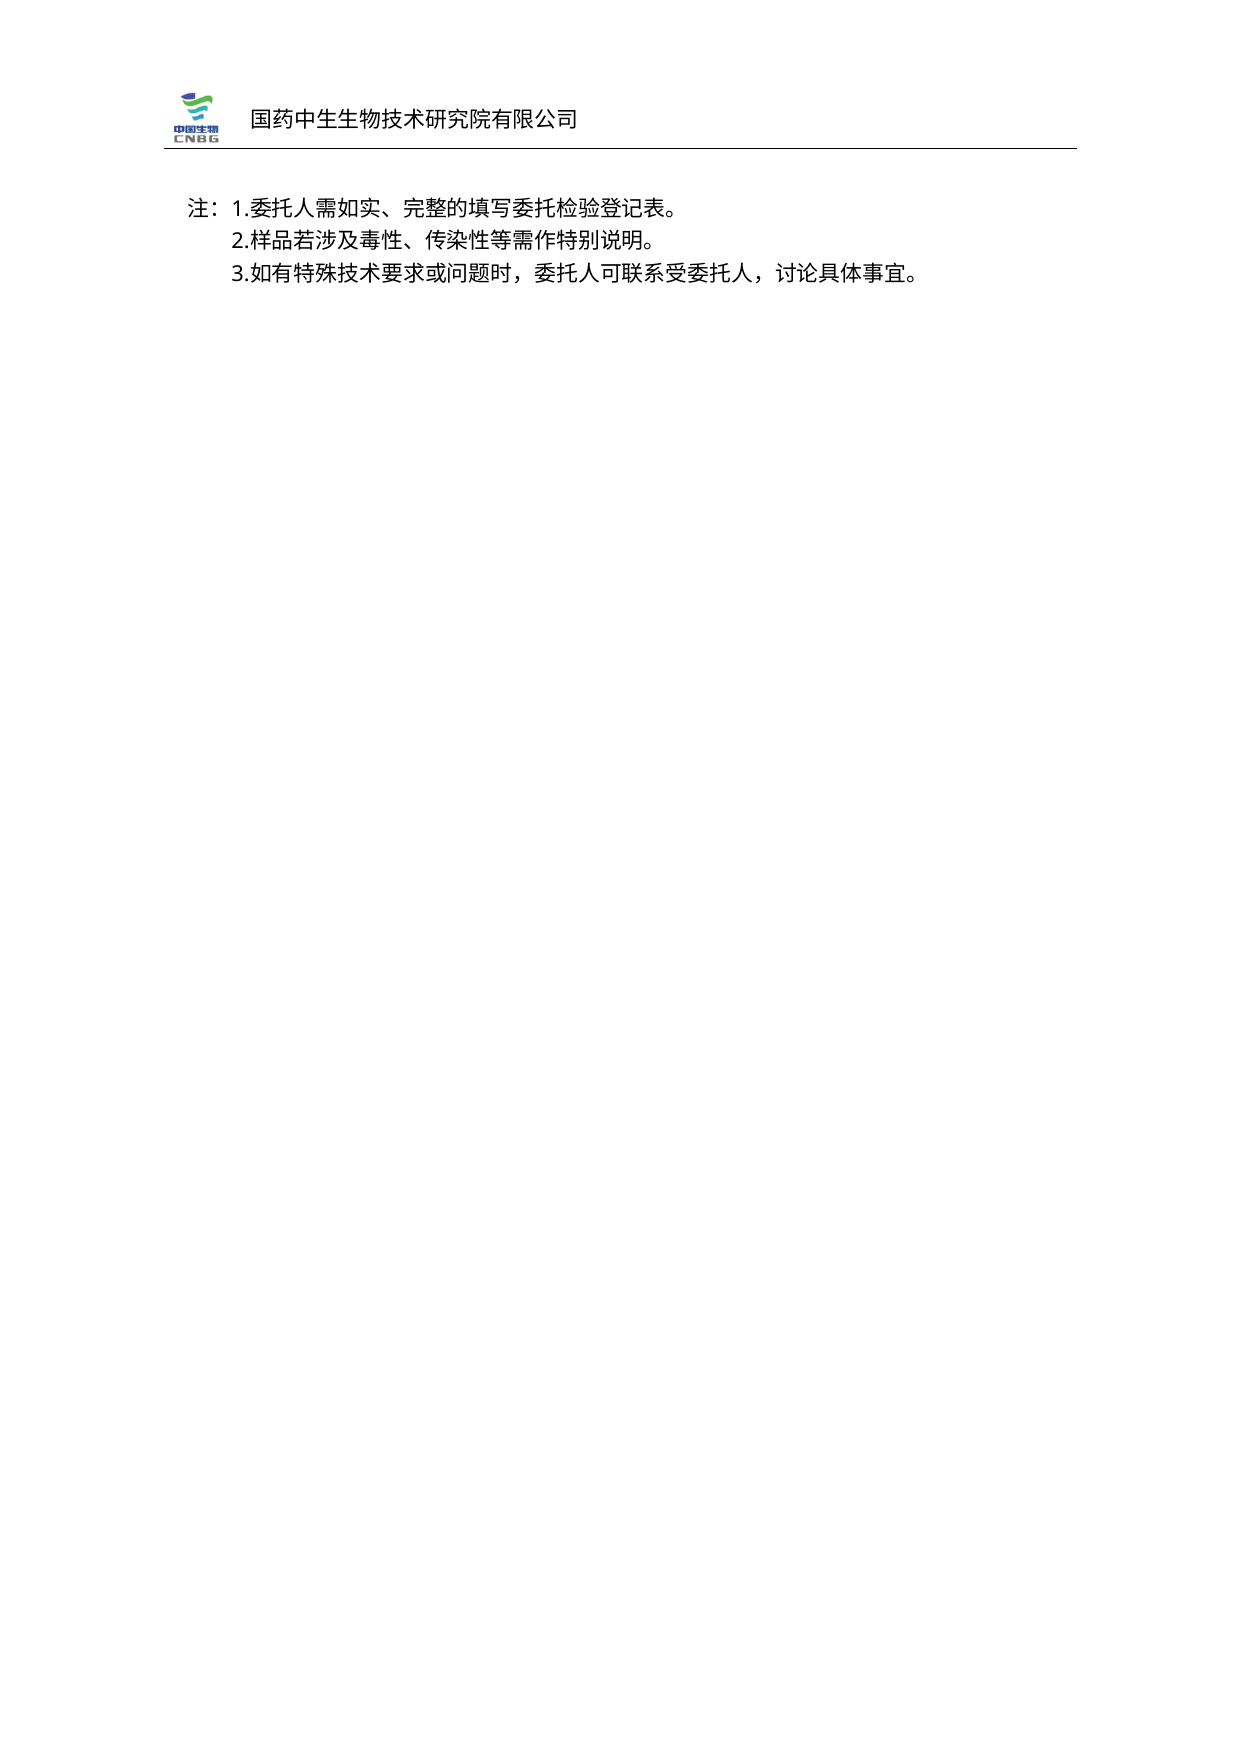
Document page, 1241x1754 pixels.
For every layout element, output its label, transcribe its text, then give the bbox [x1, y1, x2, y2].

text 注：1.委托人需如实、完整的填写委托检验登记表。 [187, 190, 1053, 223]
picture [163, 88, 226, 147]
text 3.如有特殊技术要求或问题时，委托人可联系受委托人，讨论具体事宜。 [187, 255, 1053, 288]
text 2.样品若涉及毒性、传染性等需作特别说明。 [187, 223, 1053, 255]
